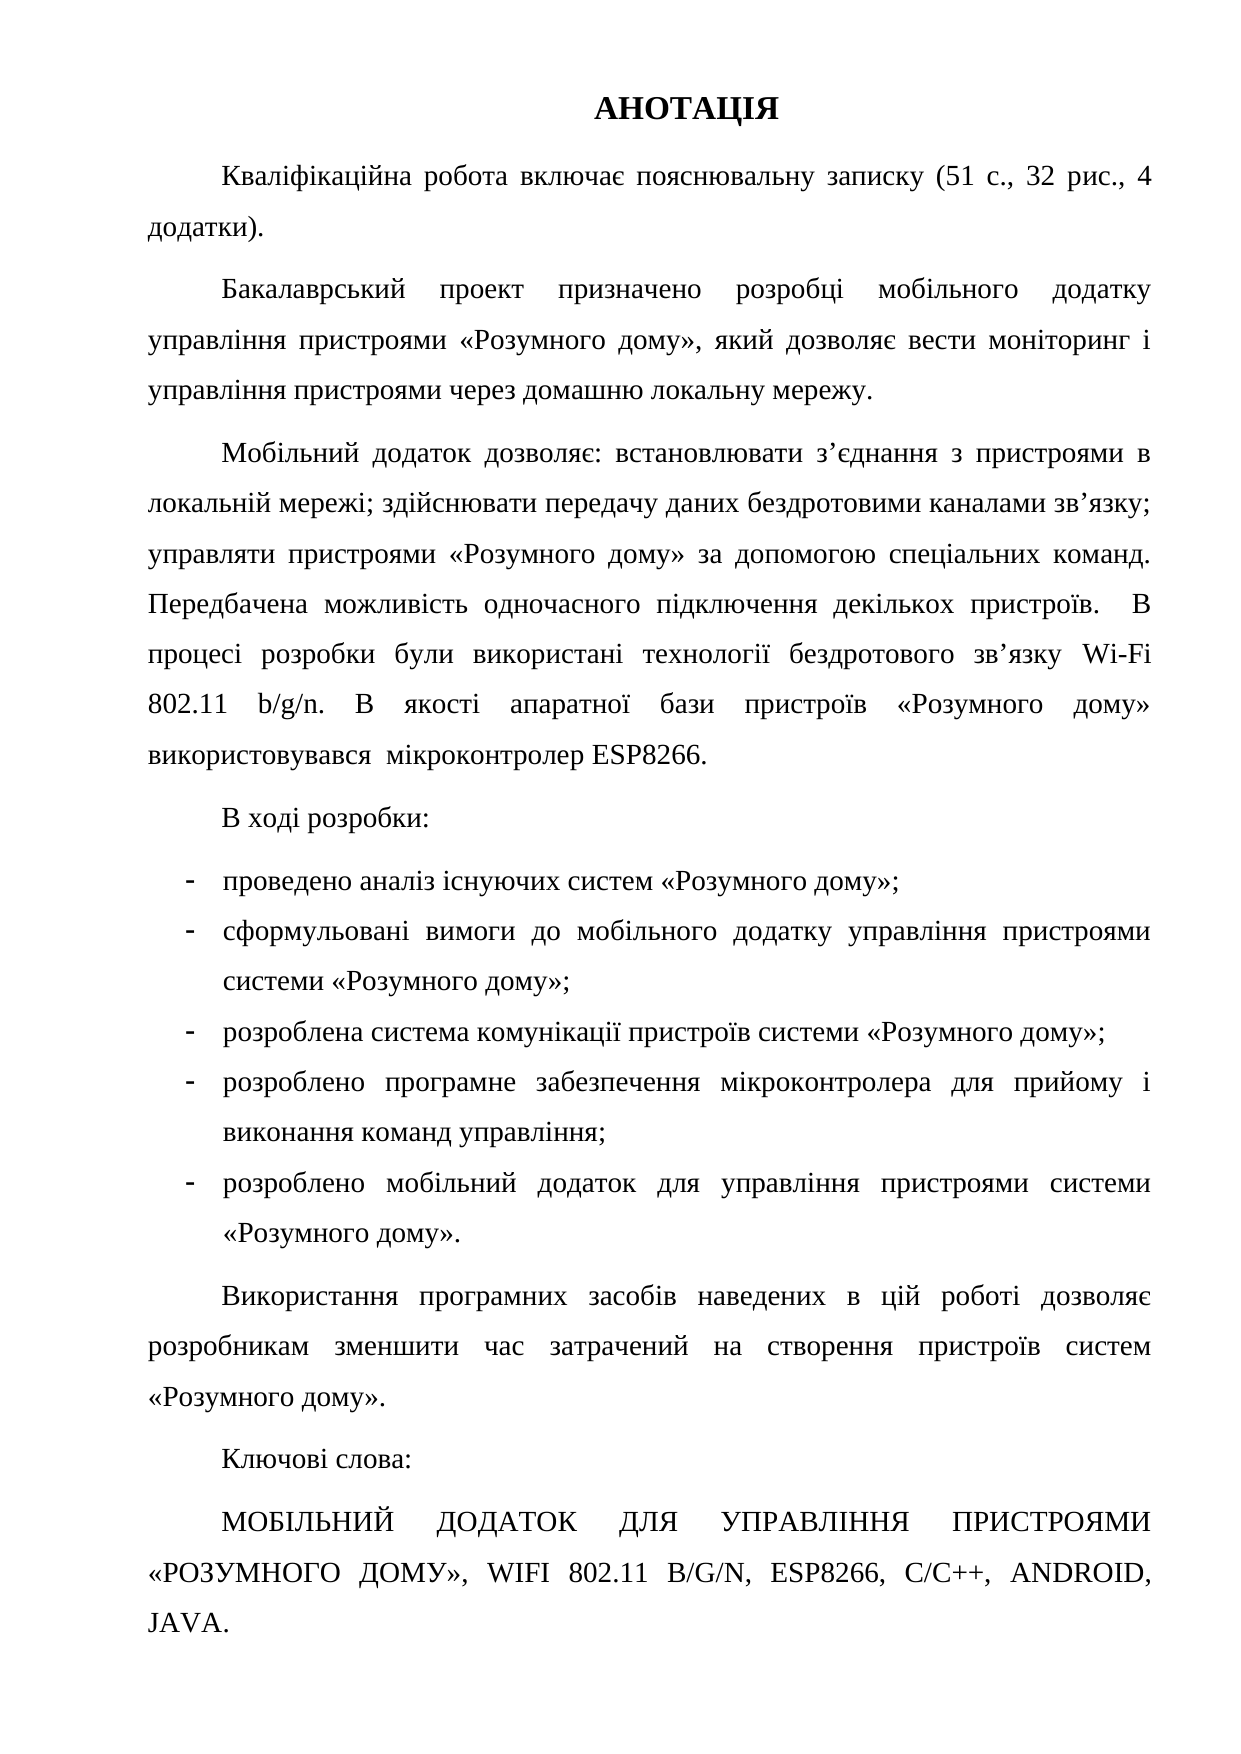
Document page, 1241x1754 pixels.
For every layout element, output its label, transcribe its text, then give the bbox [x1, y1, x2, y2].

text Бакалаврський проект призначено розробці мобільного додатку управління пристроями «Розумного дому», який дозволяє вести моніторинг і управління пристроями через домашню локальну мережу. [148, 272, 1152, 406]
list розроблено мобільний додаток для управління пристроями системи «Розумного дому». [185, 1165, 1152, 1249]
text Використання програмних засобів наведених в цій роботі дозволяє розробникам зменшити час затрачений на створення пристроїв систем «Розумного дому». [148, 1278, 1152, 1412]
text Кваліфікаційна робота включає пояснювальну записку (51 с., 32 рис., 4 додатки). [148, 158, 1152, 242]
list проведено аналіз існуючих систем «Розумного дому»; [185, 863, 1152, 896]
text МОБІЛЬНИЙ ДОДАТОК ДЛЯ УПРАВЛІННЯ ПРИСТРОЯМИ «РОЗУМНОГО ДОМУ», WIFI 802.11 B/G/N, ESP8266, С/С++, ANDROID, JAVA. [148, 1504, 1152, 1638]
text АНОТАЦІЯ [148, 88, 1152, 127]
text В ході розробки: [148, 800, 1152, 833]
text Мобільний додаток дозволяє: встановлювати з’єднання з пристроями в локальній мережі; здійснювати передачу даних бездротовими каналами зв’язку; управляти пристроями «Розумного дому» за допомогою спеціальних команд. Передбачена можливість одночасного підключення декількох пристроїв. В процесі розробки були використані технології бездротового зв’язку Wi-Fi 802.11 b/g/n. В якості апаратної бази пристроїв «Розумного дому» використовувався мікроконтролер ESP8266. [148, 435, 1152, 771]
list розроблено програмне забезпечення мікроконтролера для прийому і виконання команд управління; [185, 1064, 1152, 1148]
list сформульовані вимоги до мобільного додатку управління пристроями системи «Розумного дому»; [185, 913, 1152, 997]
text Ключові слова: [148, 1442, 1152, 1475]
list розроблена система комунікації пристроїв системи «Розумного дому»; [185, 1014, 1152, 1047]
